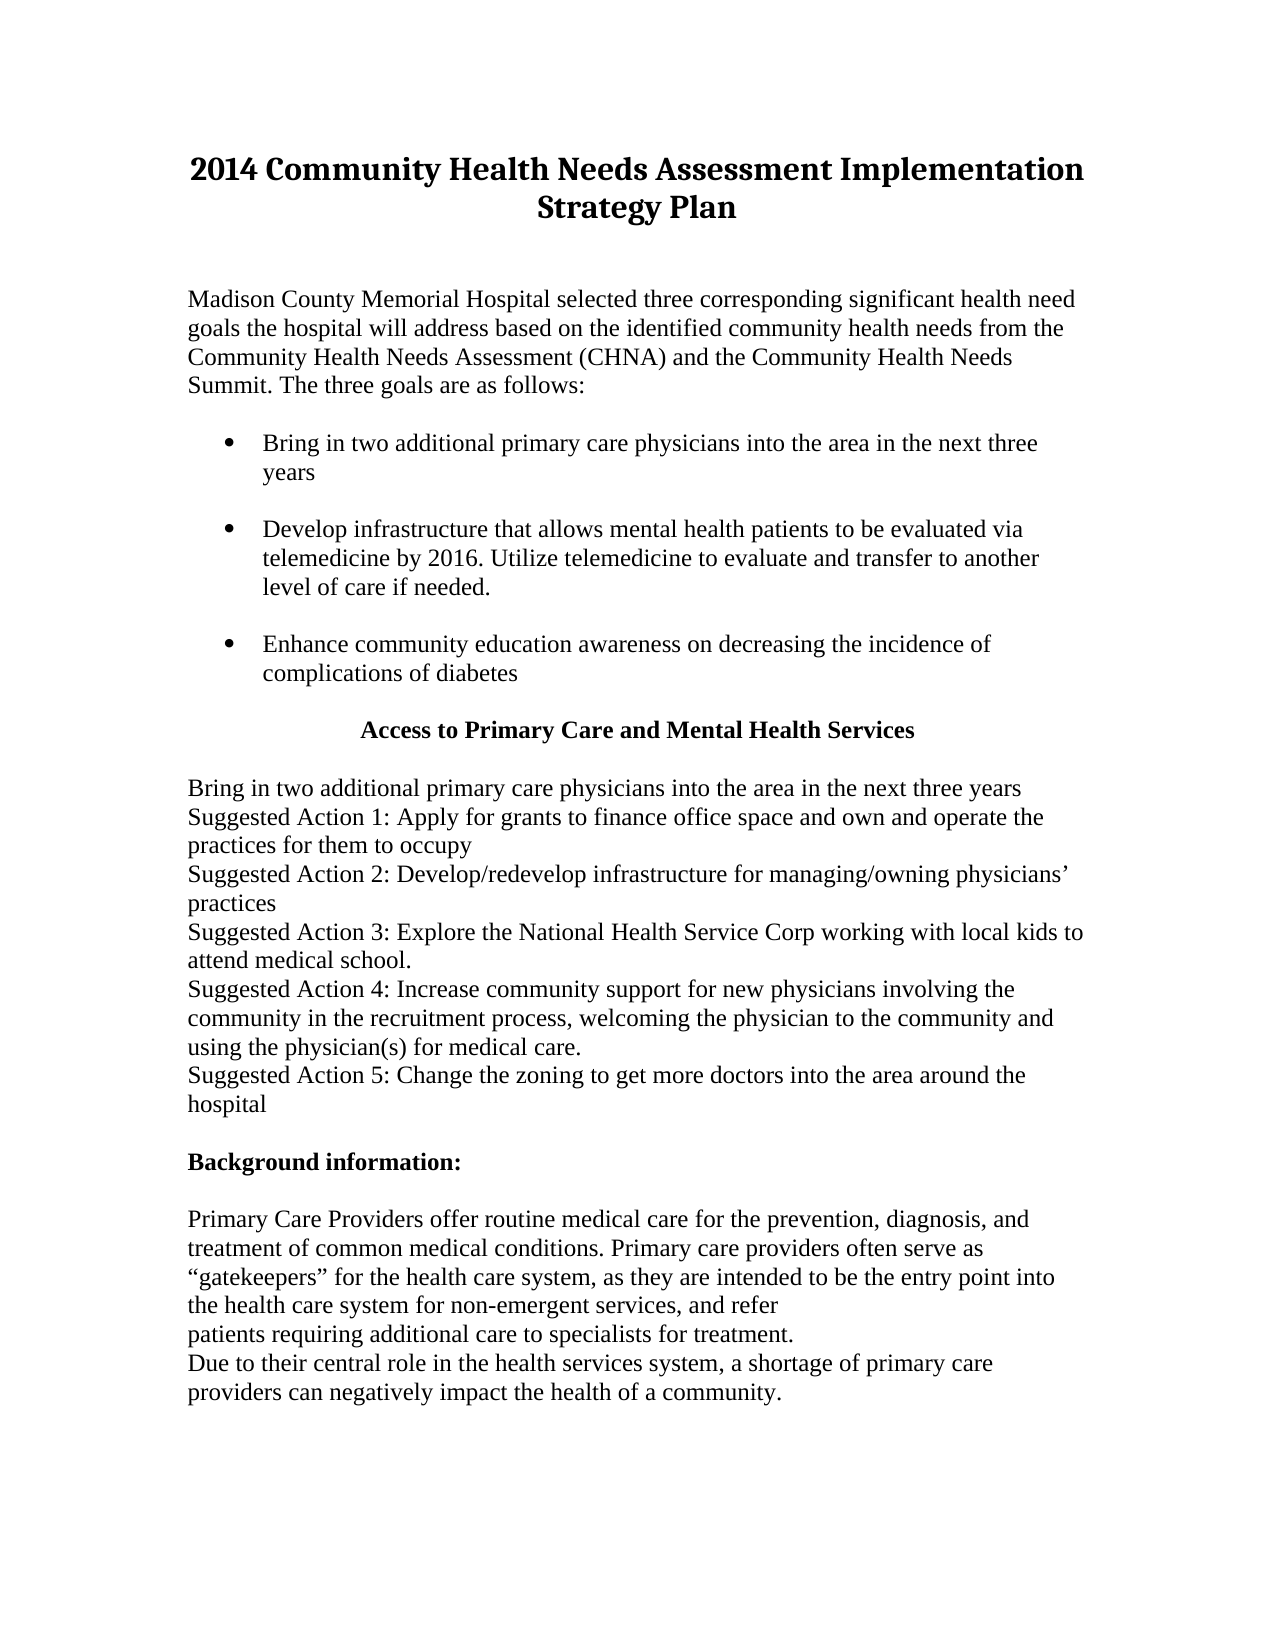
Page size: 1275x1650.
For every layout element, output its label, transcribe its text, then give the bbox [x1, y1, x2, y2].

text Due to their central role in the health services system, a shortage of primary care providers can negatively impact the health of a community. [187, 1348, 1087, 1405]
text Suggested Action 4: Increase community support for new physicians involving the community in the recruitment process, welcoming the physician to the community and using the physician(s) for medical care. [187, 974, 1087, 1060]
list Enhance community education awareness on decreasing the incidence of complications of diabetes [225, 629, 1087, 687]
text 2014 Community Health Needs Assessment Implementation Strategy Plan [187, 150, 1087, 227]
list Bring in two additional primary care physicians into the area in the next three years [225, 428, 1087, 485]
text Suggested Action 3: Explore the National Health Service Corp working with local kids to attend medical school. [187, 917, 1087, 974]
text patients requiring additional care to specialists for treatment. [187, 1319, 1087, 1348]
text Bring in two additional primary care physicians into the area in the next three years [187, 773, 1087, 802]
text Suggested Action 1: Apply for grants to finance office space and own and operate the practices for them to occupy [187, 802, 1087, 859]
text Suggested Action 2: Develop/redevelop infrastructure for managing/owning physicians’ practices [187, 859, 1087, 917]
text Background information: [187, 1147, 1087, 1175]
text Primary Care Providers offer routine medical care for the prevention, diagnosis, and treatment of common medical conditions. Primary care providers often serve as “gatekeepers” for the health care system, as they are intended to be the entry point into the health care system for non-emergent services, and refer [187, 1204, 1087, 1319]
text Access to Primary Care and Mental Health Services [187, 715, 1087, 744]
text Suggested Action 5: Change the zoning to get more doctors into the area around the hospital [187, 1060, 1087, 1118]
list Develop infrastructure that allows mental health patients to be evaluated via telemedicine by 2016. Utilize telemedicine to evaluate and transfer to another level of care if needed. [225, 514, 1087, 600]
text Madison County Memorial Hospital selected three corresponding significant health need goals the hospital will address based on the identified community health needs from the Community Health Needs Assessment (CHNA) and the Community Health Needs Summit. The three goals are as follows: [187, 284, 1087, 399]
